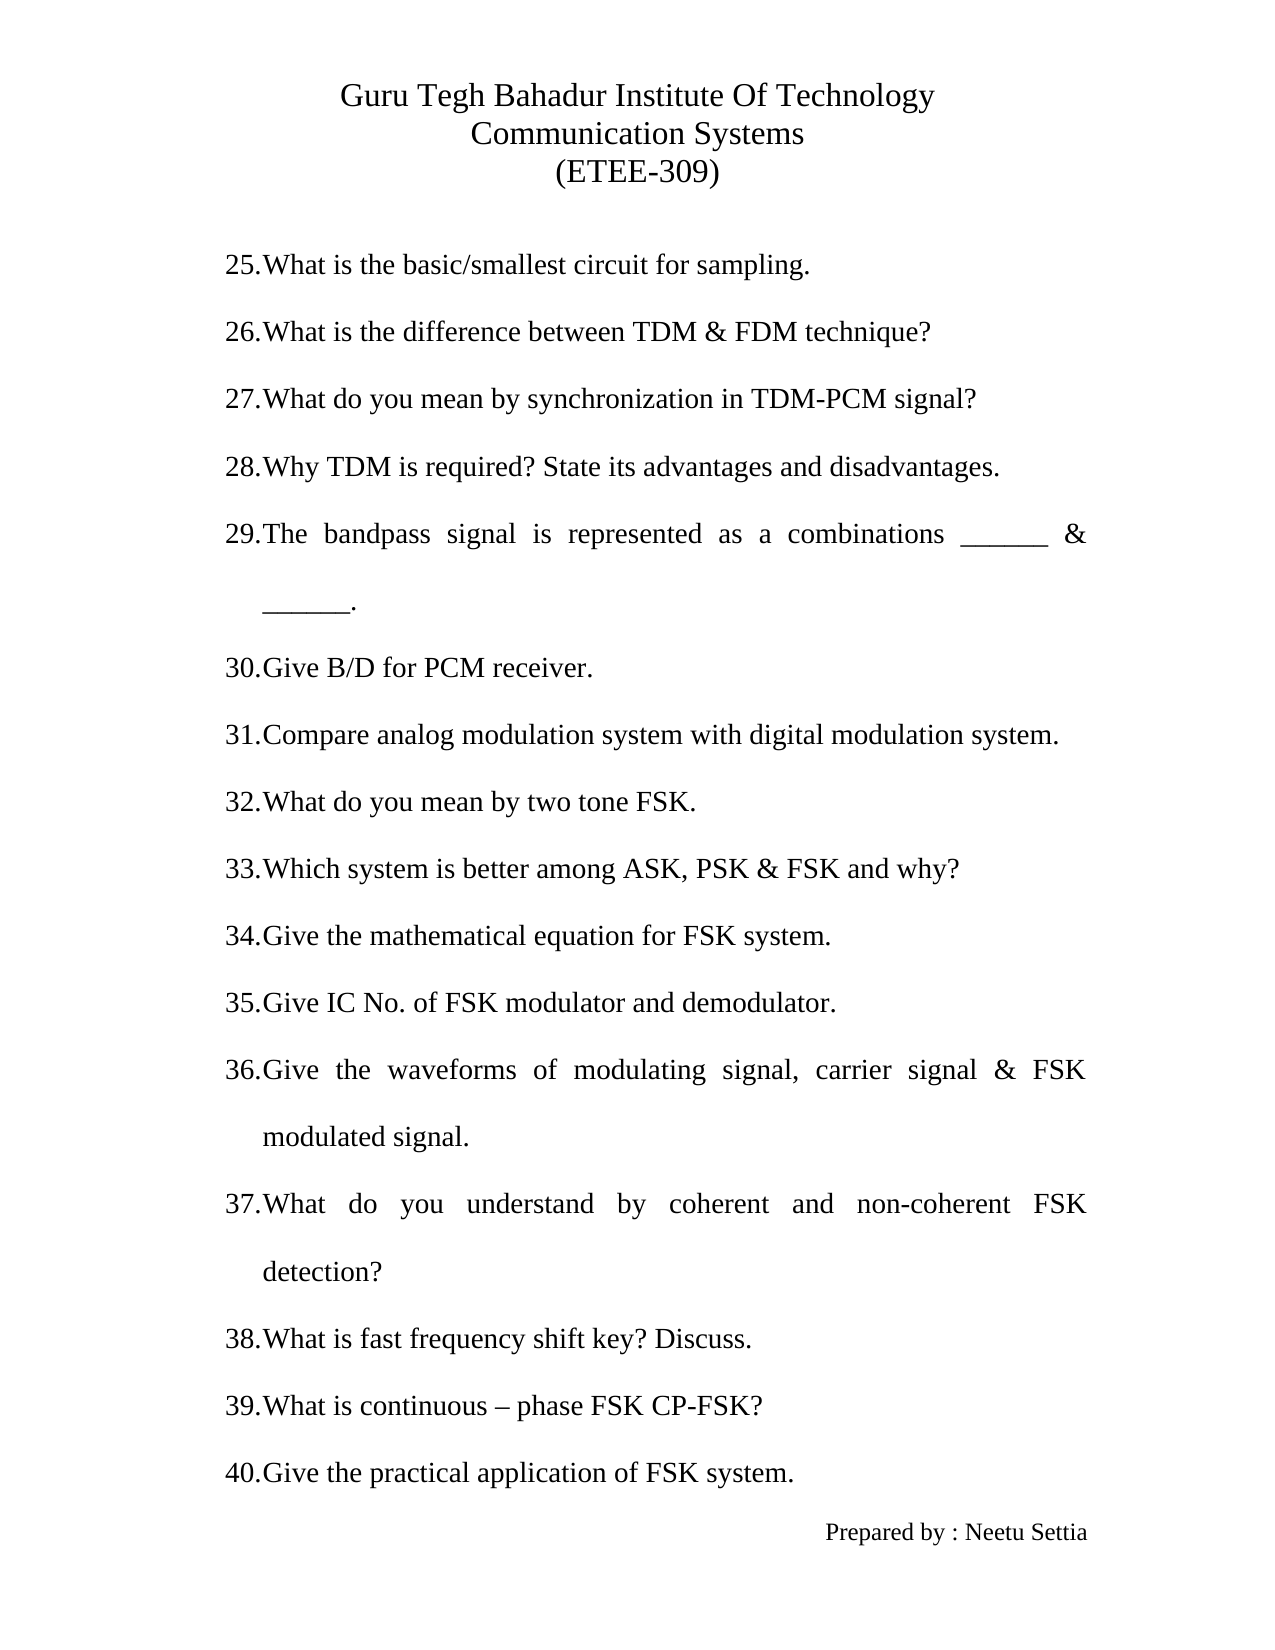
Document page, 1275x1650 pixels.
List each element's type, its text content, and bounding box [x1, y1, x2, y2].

list Compare analog modulation system with digital modulation system. [225, 717, 1087, 751]
list What is continuous – phase FSK CP-FSK? [225, 1388, 1087, 1421]
list Give the practical application of FSK system. [225, 1455, 1087, 1488]
list What is the basic/smallest circuit for sampling. [225, 247, 1087, 281]
list Give IC No. of FSK modulator and demodulator. [225, 985, 1087, 1019]
list What is fast frequency shift key? Discuss. [225, 1321, 1087, 1354]
list Give the waveforms of modulating signal, carrier signal & FSK modulated signal. [225, 1052, 1087, 1153]
list What is the difference between TDM & FDM technique? [225, 314, 1087, 348]
list Which system is better among ASK, PSK & FSK and why? [225, 851, 1087, 885]
list What do you mean by two tone FSK. [225, 784, 1087, 818]
list Why TDM is required? State its advantages and disadvantages. [225, 449, 1087, 482]
list What do you understand by coherent and non-coherent FSK detection? [225, 1187, 1087, 1287]
list Give the mathematical equation for FSK system. [225, 918, 1087, 952]
list Give B/D for PCM receiver. [225, 650, 1087, 683]
list The bandpass signal is represented as a combinations ______ & ______. [225, 516, 1087, 616]
list What do you mean by synchronization in TDM-PCM signal? [225, 382, 1087, 415]
